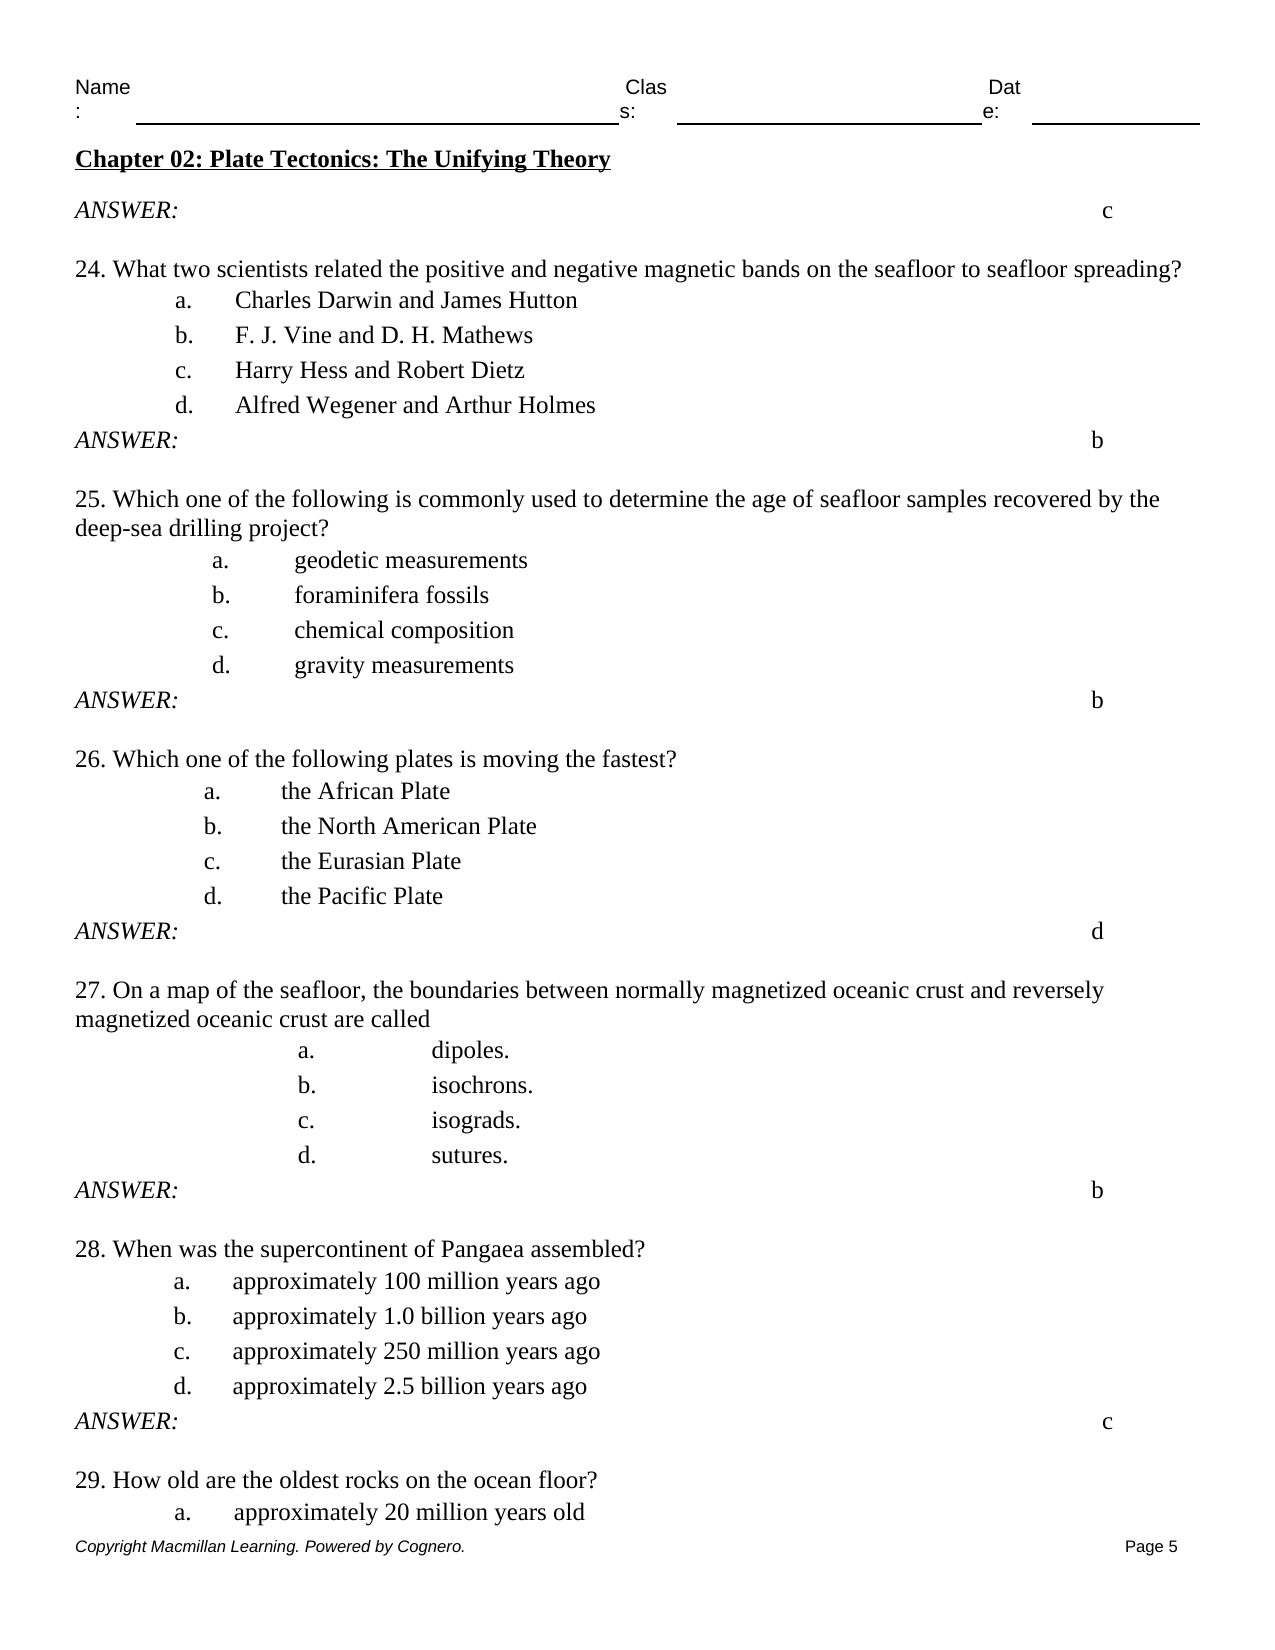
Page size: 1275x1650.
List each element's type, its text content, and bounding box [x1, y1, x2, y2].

table_header 24. What two scientists related the positive and negative magnetic bands on the seafloor to seafloor spreading? [75, 254, 1200, 458]
table_header 25. Which one of the following is commonly used to determine the age of seafloor samples recovered by the deep-sea drilling project? [75, 485, 1200, 717]
table_header 27. On a map of the seafloor, the boundaries between normally magnetized oceanic crust and reversely magnetized oceanic crust are called [75, 975, 1200, 1208]
table_header 26. Which one of the following plates is moving the fastest? [75, 744, 1200, 948]
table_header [75, 192, 1200, 227]
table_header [75, 1465, 1200, 1529]
table_header 28. When was the supercontinent of Pangaea assembled? [75, 1235, 1200, 1438]
